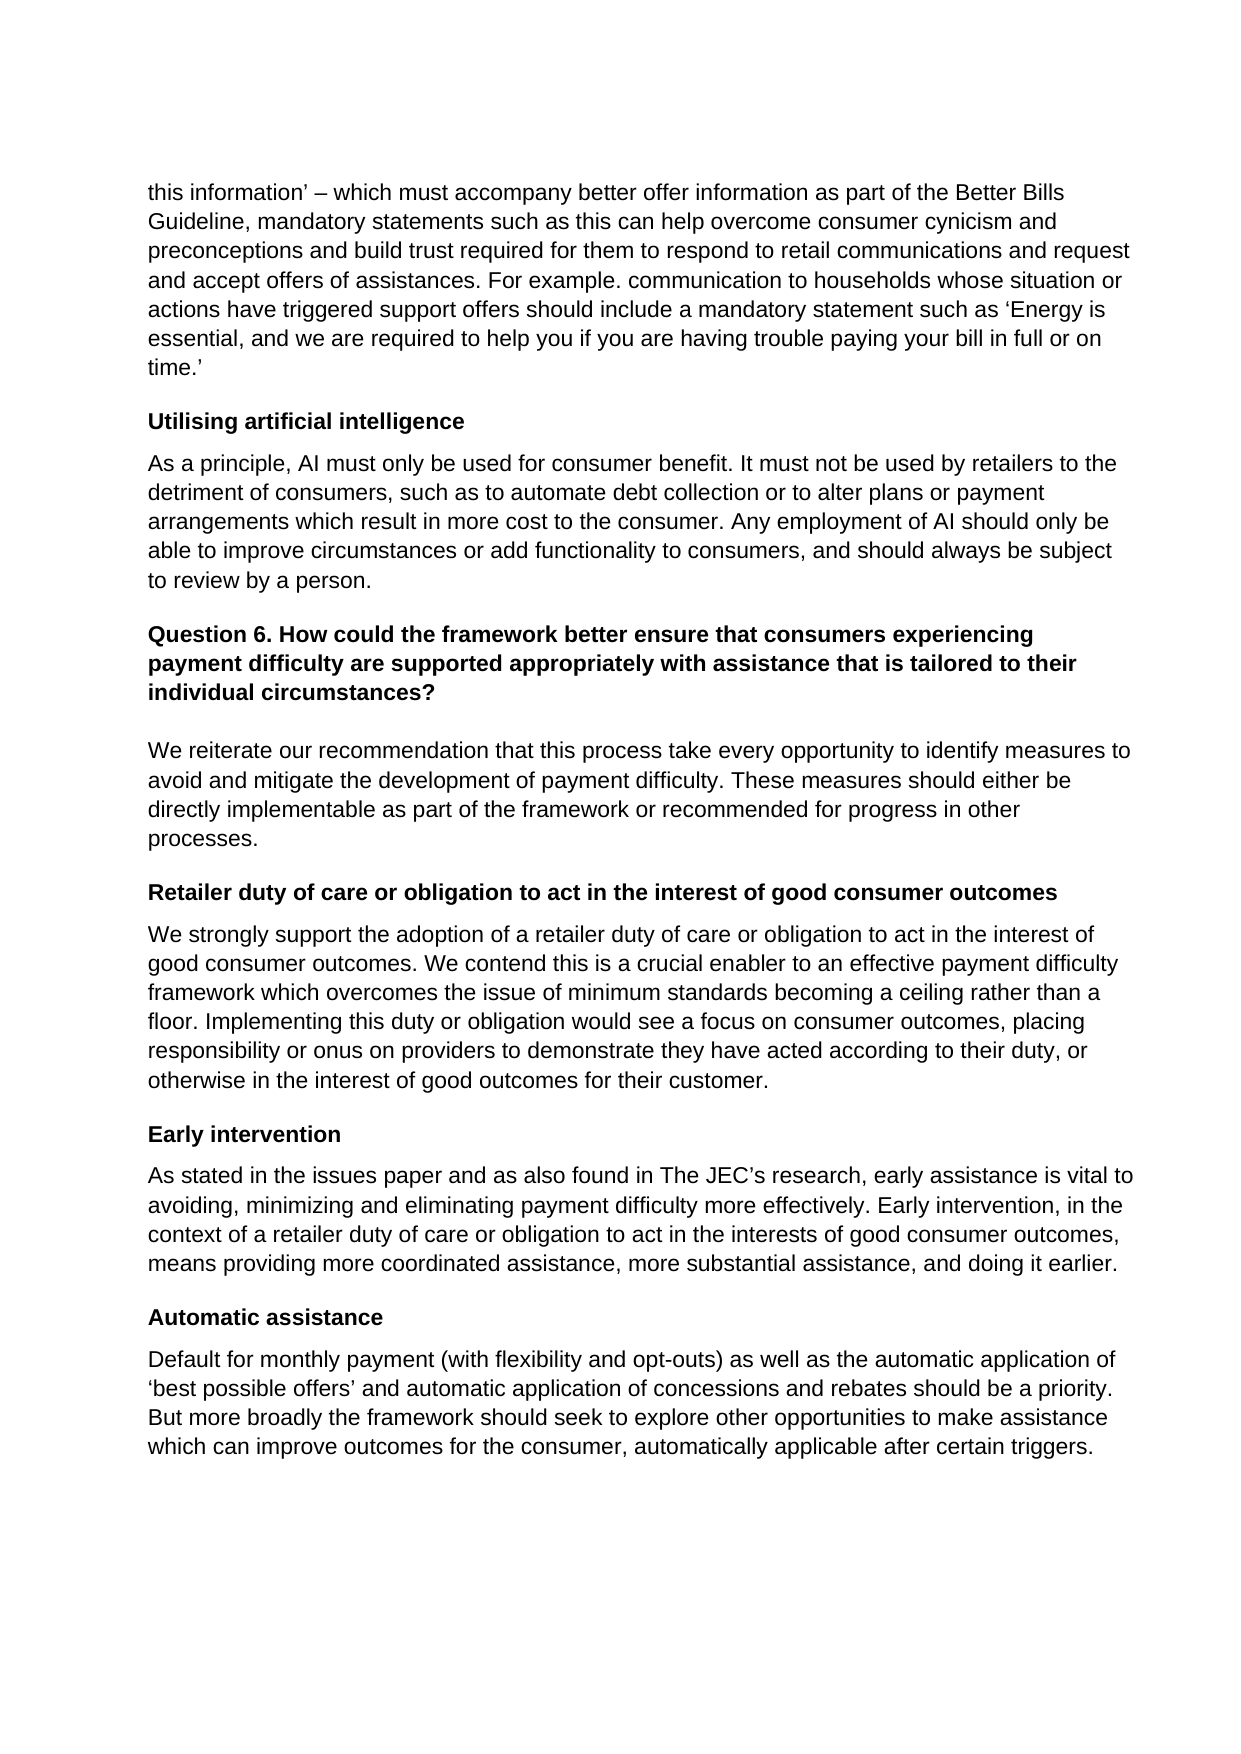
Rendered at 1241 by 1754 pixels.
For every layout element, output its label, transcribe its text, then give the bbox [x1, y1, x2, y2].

text Question 6. How could the framework better ensure that consumers experiencing [148, 619, 1137, 648]
text Default for monthly payment (with flexibility and opt-outs) as well as the automatic application of ‘best possible offers’ and automatic application of concessions and rebates should be a priority. But more broadly the framework should seek to explore other opportunities to make assistance which can improve outcomes for the consumer, automatically applicable after certain triggers. [148, 1344, 1137, 1461]
text As a principle, AI must only be used for consumer benefit. It must not be used by retailers to the detriment of consumers, such as to automate debt collection or to alter plans or payment arrangements which result in more cost to the consumer. Any employment of AI should only be able to improve circumstances or add functionality to consumers, and should always be subject to review by a person. [148, 448, 1137, 594]
subtitle Retailer duty of care or obligation to act in the interest of good consumer outcomes [148, 877, 1137, 906]
text individual circumstances? [148, 677, 1137, 736]
text We strongly support the adoption of a retailer duty of care or obligation to act in the interest of good consumer outcomes. We contend this is a crucial enabler to an effective payment difficulty framework which overcomes the issue of minimum standards becoming a ceiling rather than a floor. Implementing this duty or obligation would see a focus on consumer outcomes, placing responsibility or onus on providers to demonstrate they have acted according to their duty, or otherwise in the interest of good outcomes for their customer. [148, 919, 1137, 1094]
text As stated in the issues paper and as also found in The JEC’s research, early assistance is vital to avoiding, minimizing and eliminating payment difficulty more effectively. Early intervention, in the context of a retailer duty of care or obligation to act in the interests of good consumer outcomes, means providing more coordinated assistance, more substantial assistance, and doing it earlier. [148, 1161, 1137, 1277]
text We reiterate our recommendation that this process take every opportunity to identify measures to avoid and mitigate the development of payment difficulty. These measures should either be directly implementable as part of the framework or recommended for progress in other processes. [148, 736, 1137, 852]
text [148, 177, 1137, 381]
subtitle Early intervention [148, 1119, 1137, 1148]
subtitle Automatic assistance [148, 1302, 1137, 1331]
text payment difficulty are supported appropriately with assistance that is tailored to their [148, 648, 1137, 677]
subtitle Utilising artificial intelligence [148, 406, 1137, 436]
